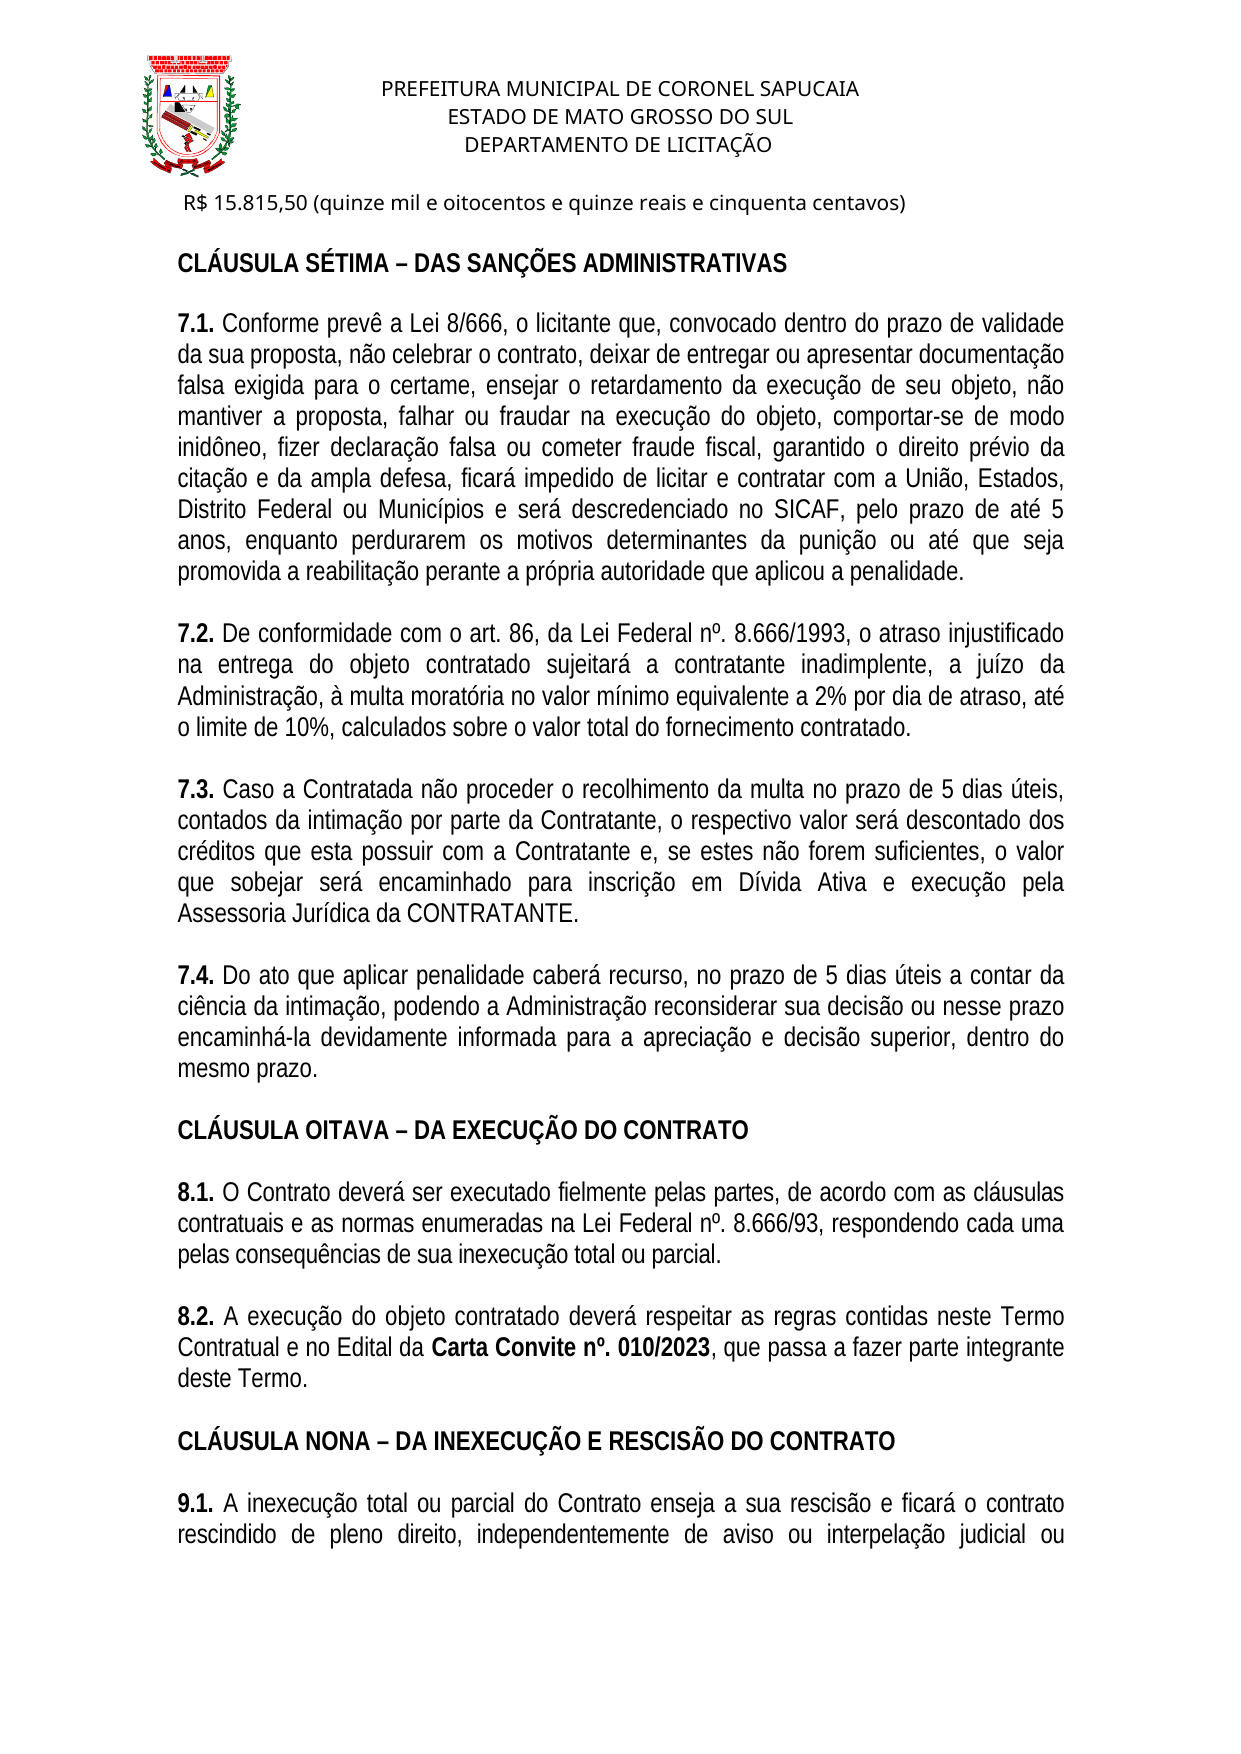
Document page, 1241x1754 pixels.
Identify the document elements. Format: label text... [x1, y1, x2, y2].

text CLÁUSULA OITAVA – DA EXECUÇÃO DO CONTRATO [177, 1114, 1066, 1145]
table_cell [176, 188, 1161, 216]
text 8.1. O Contrato deverá ser executado fielmente pelas partes, de acordo com as cláusulas contratuais e as normas enumeradas na Lei Federal nº. 8.666/93, respondendo cada uma pelas consequências de sua inexecução total ou parcial. [177, 1176, 1066, 1269]
text 7.1. Conforme prevê a Lei 8/666, o licitante que, convocado dentro do prazo de validade da sua proposta, não celebrar o contrato, deixar de entregar ou apresentar documentação falsa exigida para o certame, ensejar o retardamento da execução de seu objeto, não mantiver a proposta, falhar ou fraudar na execução do objeto, comportar-se de modo inidôneo, fizer declaração falsa ou cometer fraude fiscal, garantido o direito prévio da citação e da ampla defesa, ficará impedido de licitar e contratar com a União, Estados, Distrito Federal ou Municípios e será descredenciado no SICAF, pelo prazo de até 5 anos, enquanto perdurarem os motivos determinantes da punição ou até que seja promovida a reabilitação perante a própria autoridade que aplicou a penalidade. [177, 307, 1066, 586]
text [177, 1487, 1066, 1549]
text 7.2. De conformidade com o art. 86, da Lei Federal nº. 8.666/1993, o atraso injustificado na entrega do objeto contratado sujeitará a contratante inadimplente, a juízo da Administração, à multa moratória no valor mínimo equivalente a 2% por dia de atraso, até o limite de 10%, calculados sobre o valor total do fornecimento contratado. [177, 617, 1066, 742]
text 8.2. A execução do objeto contratado deverá respeitar as regras contidas neste Termo Contratual e no Edital da Carta Convite nº. 010/2023, que passa a fazer parte integrante deste Termo. [177, 1300, 1066, 1393]
text 7.4. Do ato que aplicar penalidade caberá recurso, no prazo de 5 dias úteis a contar da ciência da intimação, podendo a Administração reconsiderar sua decisão ou nesse prazo encaminhá-la devidamente informada para a apreciação e decisão superior, dentro do mesmo prazo. [177, 959, 1066, 1083]
text CLÁUSULA SÉTIMA – DAS SANÇÕES ADMINISTRATIVAS [177, 247, 1066, 278]
text CLÁUSULA NONA – DA INEXECUÇÃO E RESCISÃO DO CONTRATO [177, 1424, 1066, 1456]
text 7.3. Caso a Contratada não proceder o recolhimento da multa no prazo de 5 dias úteis, contados da intimação por parte da Contratante, o respectivo valor será descontado dos créditos que esta possuir com a Contratante e, se estes não forem suficientes, o valor que sobejar será encaminhado para inscrição e execução pela Assessoria Jurídica da CONTRATANTE. [177, 773, 1066, 928]
